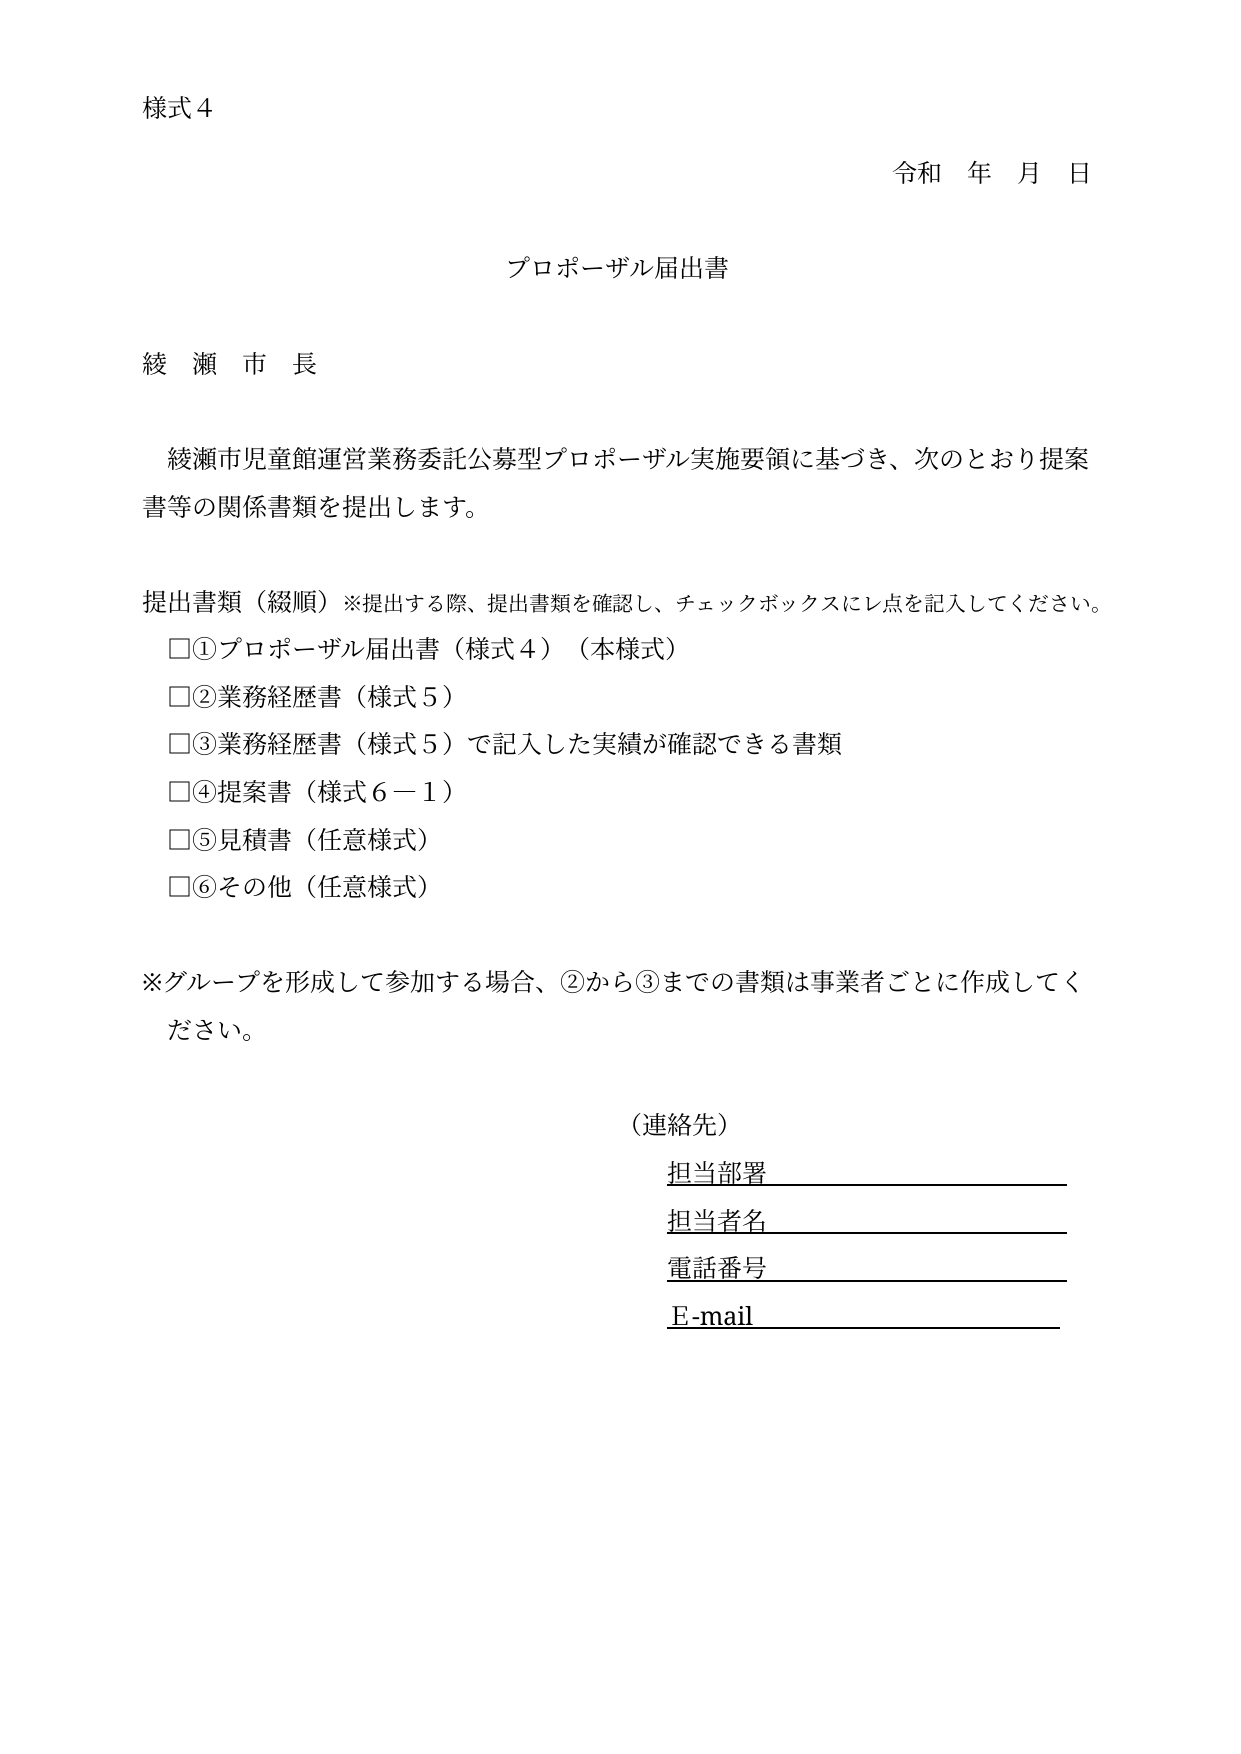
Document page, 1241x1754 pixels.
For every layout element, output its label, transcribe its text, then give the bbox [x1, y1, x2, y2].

text □⑤見積書（任意様式） [142, 814, 1092, 862]
text 綾瀬市児童館運営業務委託公募型プロポーザル実施要領に基づき、次のとおり提案書等の関係書類を提出します。 [142, 434, 1092, 529]
text 担当者名 [142, 1195, 1092, 1243]
text プロポーザル届出書 [142, 243, 1092, 291]
text ※グループを形成して参加する場合、②から③までの書類は事業者ごとに作成してください。 [142, 957, 1092, 1053]
text 提出書類（綴順）※提出する際、提出書類を確認し、チェックボックスにレ点を記入してください。 [142, 577, 1092, 624]
text 担当部署 [142, 1148, 1092, 1195]
text □②業務経歴書（様式５） [142, 672, 1092, 719]
text （連絡先） [142, 1100, 1092, 1148]
text 電話番号 [142, 1243, 1092, 1291]
text Ｅ-mail [142, 1291, 1092, 1338]
text 令和 年 月 日 [142, 148, 1092, 196]
text 綾 瀬 市 長 [142, 338, 1092, 386]
text □⑥その他（任意様式） [142, 862, 1092, 910]
text □③業務経歴書（様式５）で記入した実績が確認できる書類 [142, 719, 1092, 767]
text □①プロポーザル届出書（様式４）（本様式） [142, 624, 1092, 672]
text □④提案書（様式６—１） [142, 767, 1092, 814]
